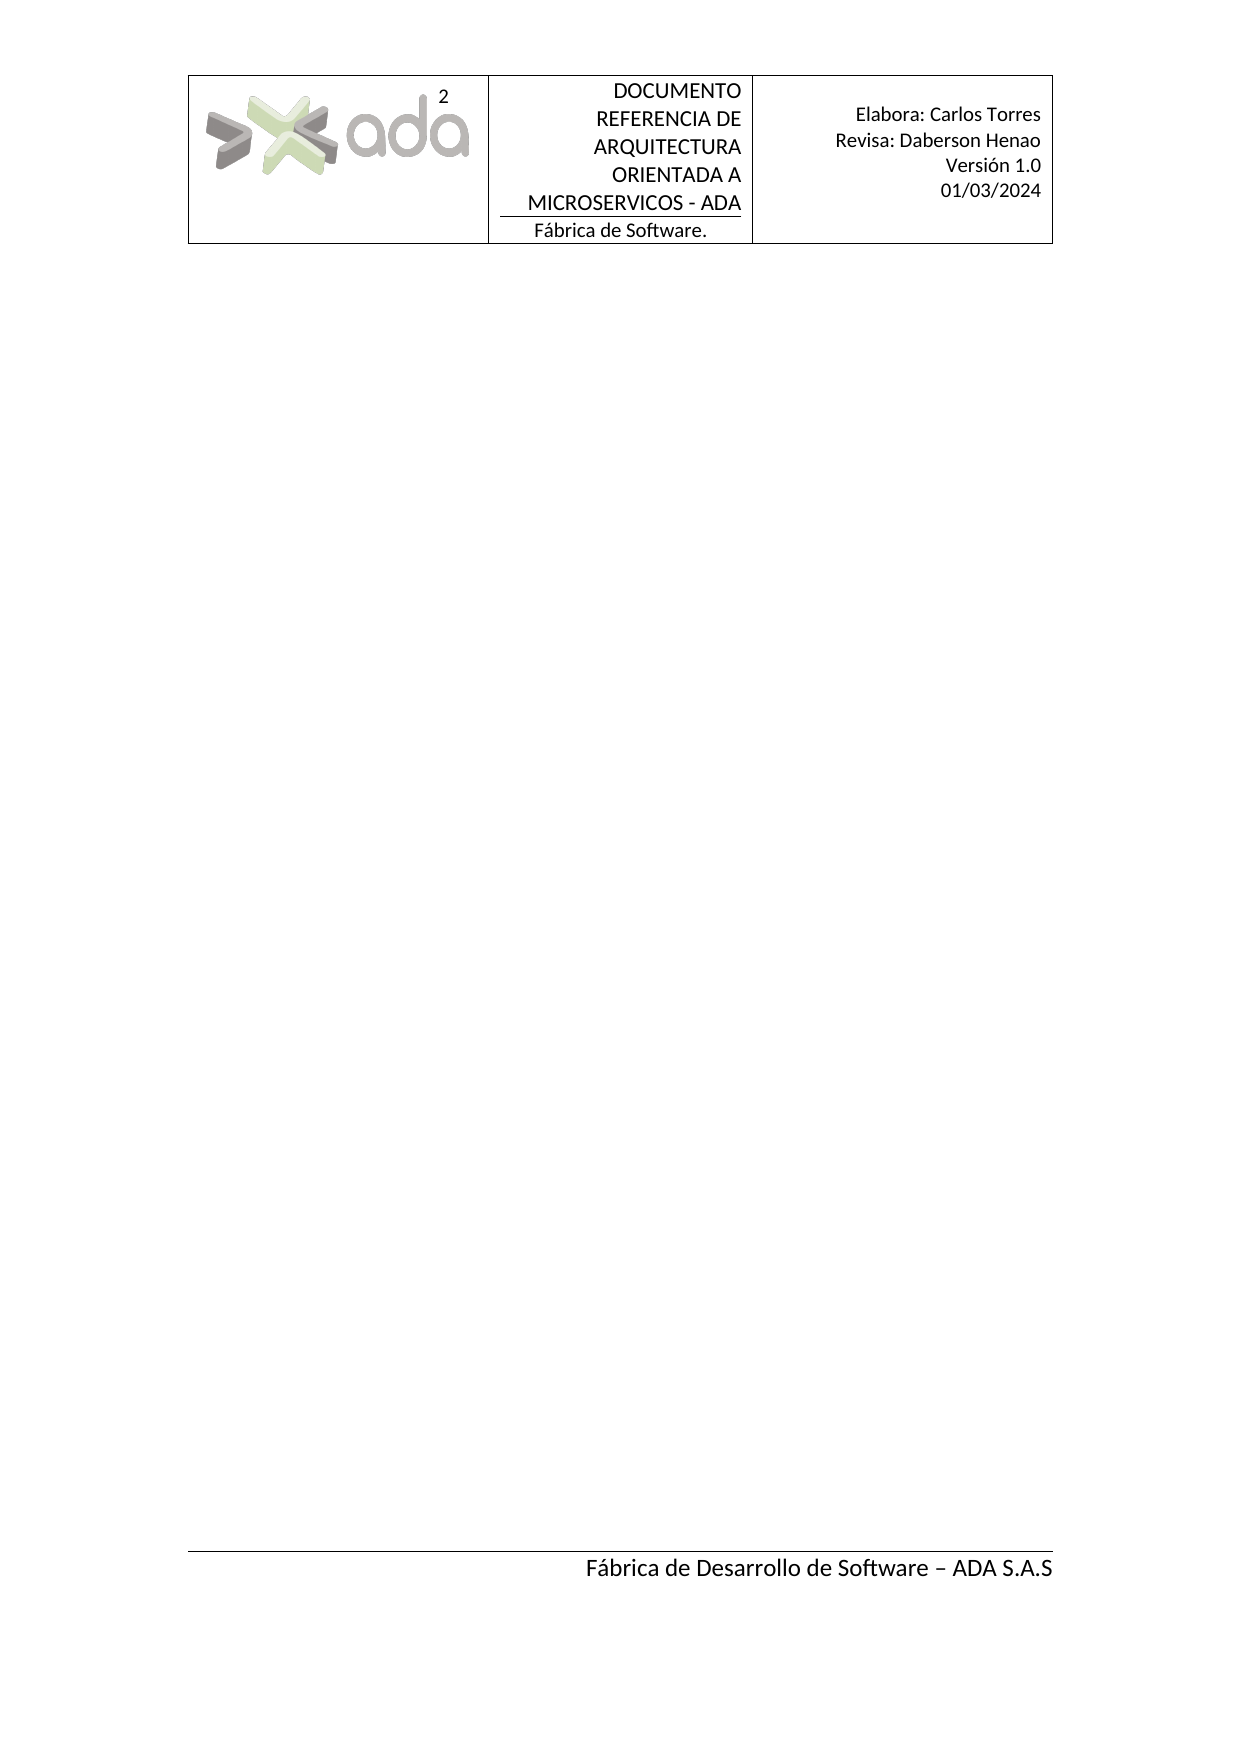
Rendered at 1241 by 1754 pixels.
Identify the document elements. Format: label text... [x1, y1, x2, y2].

picture [199, 76, 476, 194]
text Fábrica de Desarrollo de Software – ADA S.A.S [187, 1552, 1053, 1582]
